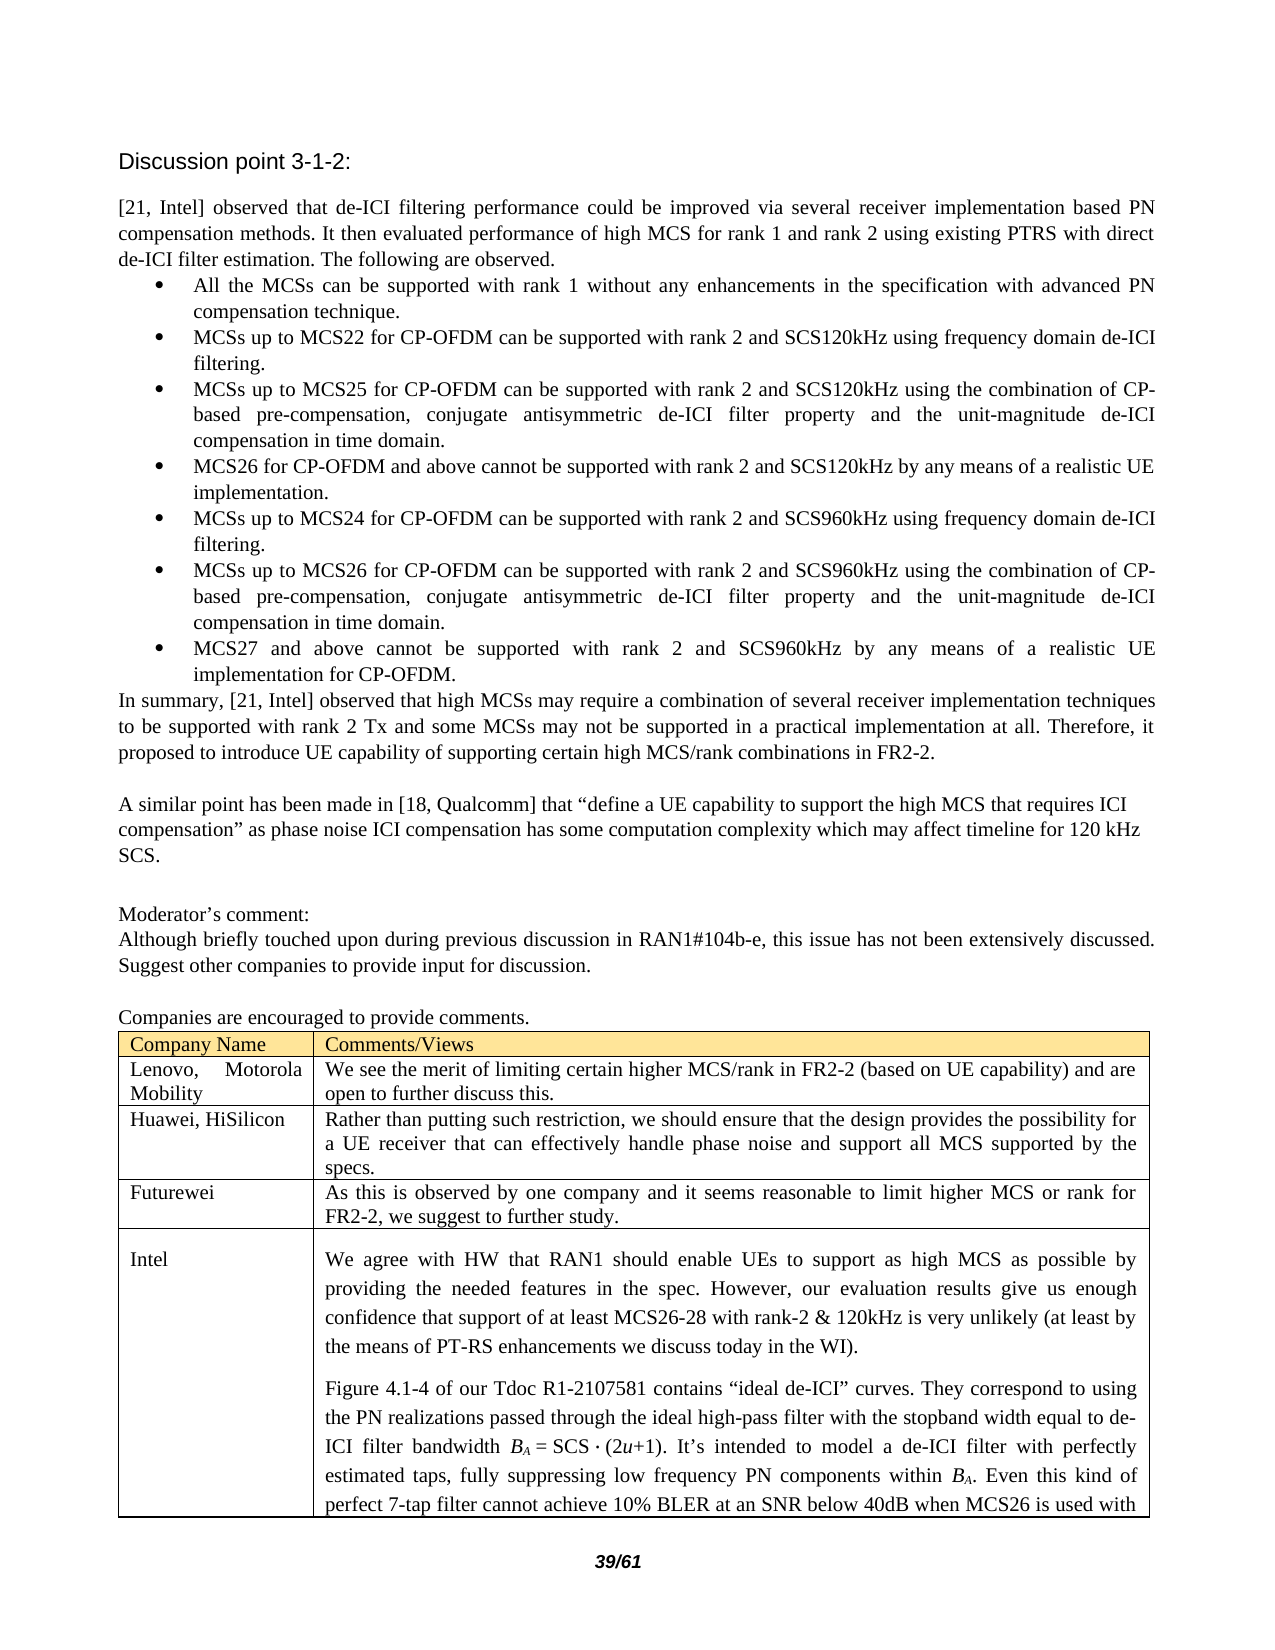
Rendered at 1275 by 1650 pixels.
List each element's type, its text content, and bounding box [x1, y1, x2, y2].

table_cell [314, 1229, 1149, 1516]
text A similar point has been made in [18, Qualcomm] that “define a UE capability to support the high MCS that requires ICI compensation” as phase noise ICI compensation has some computation complexity which may affect timeline for 120 kHz SCS. [118, 791, 1157, 867]
list MCS27 and above cannot be supported with rank 2 and SCS960kHz by any means of a realistic UE implementation for CP-OFDM. [156, 636, 1157, 686]
list All the MCSs can be supported with rank 1 without any enhancements in the specification with advanced PN compensation technique. [156, 273, 1157, 323]
subtitle Discussion point 3-1-2: [118, 148, 1157, 174]
table_cell Huawei, HiSilicon [119, 1106, 313, 1179]
list MCSs up to MCS26 for CP-OFDM can be supported with rank 2 and SCS960kHz using the combination of CP-based pre-compensation, conjugate antisymmetric de-ICI filter property and the unit-magnitude de-ICI compensation in time domain. [156, 558, 1157, 634]
text Companies are encouraged to provide comments. [118, 1005, 1157, 1029]
table_cell Lenovo, Motorola Mobility [119, 1057, 313, 1105]
text In summary, [21, Intel] observed that high MCSs may require a combination of several receiver implementation techniques to be supported with rank 2 Tx and some MCSs may not be supported in a practical implementation at all. Therefore, it proposed to introduce UE capability of supporting certain high MCS/rank combinations in FR2-2. [118, 688, 1157, 764]
table_header Company Name [119, 1032, 313, 1056]
text [21, Intel] observed that de-ICI filtering performance could be improved via several receiver implementation based PN compensation methods. It then evaluated performance of high MCS for rank 1 and rank 2 using existing PTRS with direct de-ICI filter estimation. The following are observed. [118, 195, 1157, 271]
list MCS26 for CP-OFDM and above cannot be supported with rank 2 and SCS120kHz by any means of a realistic UE implementation. [156, 454, 1157, 504]
list MCSs up to MCS22 for CP-OFDM can be supported with rank 2 and SCS120kHz using frequency domain de-ICI filtering. [156, 324, 1157, 374]
table_cell Futurewei [119, 1180, 313, 1228]
text Moderator’s comment: [118, 901, 1157, 926]
list MCSs up to MCS24 for CP-OFDM can be supported with rank 2 and SCS960kHz using frequency domain de-ICI filtering. [156, 506, 1157, 556]
table_cell Intel [119, 1229, 313, 1516]
table_cell Rather than putting such restriction, we should ensure that the design provides the possibility for a UE receiver that can effectively handle phase noise and support all MCS supported by the specs. [314, 1106, 1149, 1179]
text Although briefly touched upon during previous discussion in RAN1#104b-e, this issue has not been extensively discussed. Suggest other companies to provide input for discussion. [118, 927, 1157, 977]
table_header Comments/Views [314, 1032, 1149, 1056]
list MCSs up to MCS25 for CP-OFDM can be supported with rank 2 and SCS120kHz using the combination of CP-based pre-compensation, conjugate antisymmetric de-ICI filter property and the unit-magnitude de-ICI compensation in time domain. [156, 376, 1157, 452]
table_cell We see the merit of limiting certain higher MCS/rank in FR2-2 (based on UE capability) and are open to further discuss this. [314, 1057, 1149, 1105]
table_cell As this is observed by one company and it seems reasonable to limit higher MCS or rank for FR2-2, we suggest to further study. [314, 1180, 1149, 1228]
